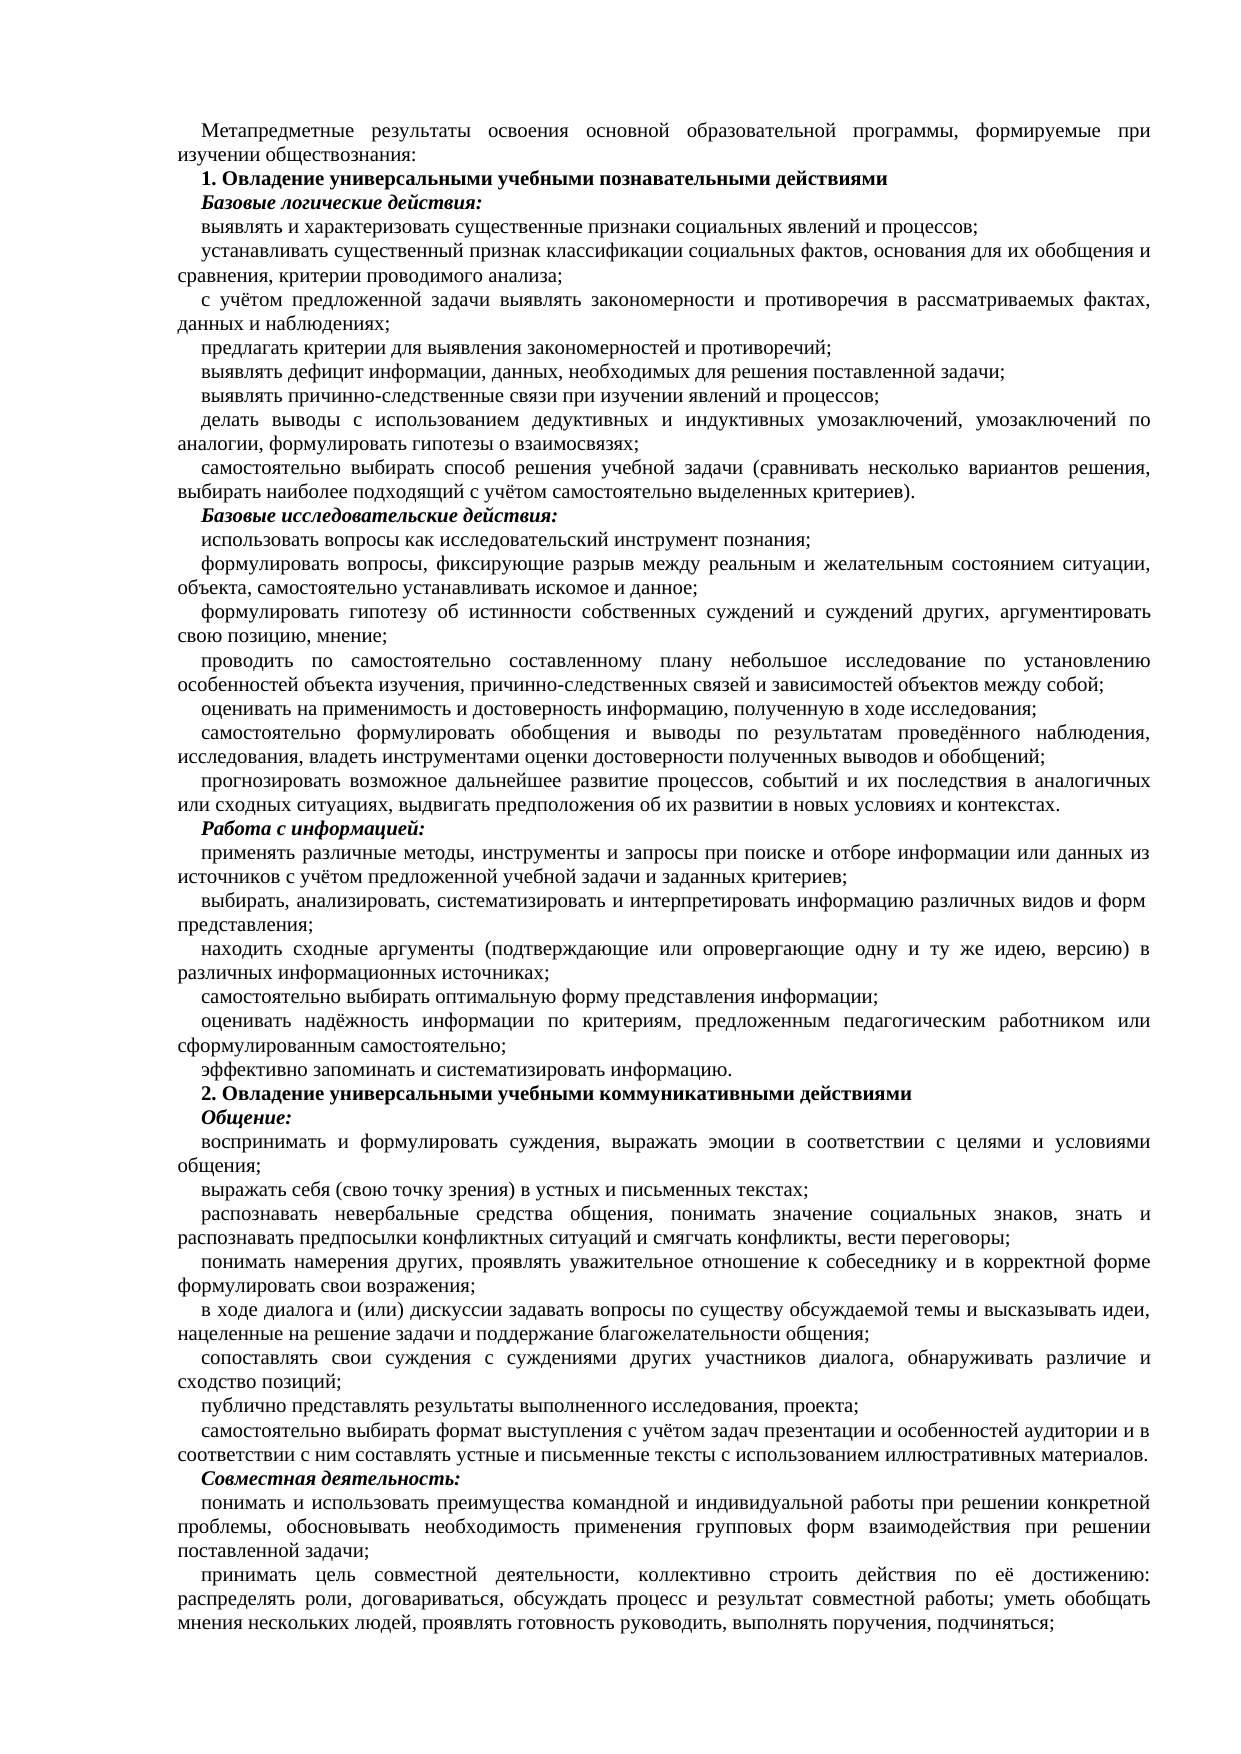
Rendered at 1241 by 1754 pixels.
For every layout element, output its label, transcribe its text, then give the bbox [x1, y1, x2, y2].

text 1. Овладение универсальными учебными познавательными действиями [177, 166, 1152, 190]
text принимать цель совместной деятельности, коллективно строить действия по её достижению: распределять роли, договариваться, обсуждать процесс и результат совместной работы; уметь обобщать мнения нескольких людей, проявлять готовность руководить, выполнять поручения, подчиняться; [177, 1562, 1152, 1634]
text формулировать гипотезу об истинности собственных суждений и суждений других, аргументировать свою позицию, мнение; [177, 599, 1152, 647]
text проводить по самостоятельно составленному плану небольшое исследование по установлению особенностей объекта изучения, причинно-следственных связей и зависимостей объектов между собой; [177, 647, 1152, 696]
text выявлять причинно-следственные связи при изучении явлений и процессов; [177, 383, 1152, 407]
text выявлять и характеризовать существенные признаки социальных явлений и процессов; [177, 214, 1152, 238]
text выявлять дефицит информации, данных, необходимых для решения поставленной задачи; [177, 359, 1152, 383]
text использовать вопросы как исследовательский инструмент познания; [177, 527, 1152, 551]
text Базовые логические действия: [177, 190, 1152, 214]
text находить сходные аргументы (подтверждающие или опровергающие одну и ту же идею, версию) в различных информационных источниках; [177, 936, 1152, 984]
text самостоятельно выбирать оптимальную форму представления информации; [177, 984, 1152, 1008]
text предлагать критерии для выявления закономерностей и противоречий; [177, 335, 1152, 359]
text делать выводы с использованием дедуктивных и индуктивных умозаключений, умозаключений по аналогии, формулировать гипотезы о взаимосвязях; [177, 407, 1152, 455]
text Совместная деятельность: [177, 1466, 1152, 1490]
text Общение: [177, 1105, 1152, 1129]
text Метапредметные результаты освоения основной образовательной программы, формируемые при изучении обществознания: [177, 118, 1152, 166]
text устанавливать существенный признак классификации социальных фактов, основания для их обобщения и сравнения, критерии проводимого анализа; [177, 238, 1152, 287]
text эффективно запоминать и систематизировать информацию. [177, 1057, 1152, 1081]
text применять различные методы, инструменты и запросы при поиске и отборе информации или данных из источников с учётом предложенной учебной задачи и заданных критериев; [177, 840, 1152, 888]
text самостоятельно выбирать формат выступления с учётом задач презентации и особенностей аудитории и в соответствии с ним составлять устные и письменные тексты с использованием иллюстративных материалов. [177, 1417, 1152, 1466]
text оценивать надёжность информации по критериям, предложенным педагогическим работником или сформулированным самостоятельно; [177, 1008, 1152, 1057]
text понимать и использовать преимущества командной и индивидуальной работы при решении конкретной проблемы, обосновывать необходимость применения групповых форм взаимодействия при решении поставленной задачи; [177, 1490, 1152, 1562]
text публично представлять результаты выполненного исследования, проекта; [177, 1393, 1152, 1417]
text выбирать, анализировать, систематизировать и интерпретировать информацию различных видов и форм представления; [177, 888, 1152, 936]
text в ходе диалога и (или) дискуссии задавать вопросы по существу обсуждаемой темы и высказывать идеи, нацеленные на решение задачи и поддержание благожелательности общения; [177, 1297, 1152, 1345]
text понимать намерения других, проявлять уважительное отношение к собеседнику и в корректной форме формулировать свои возражения; [177, 1249, 1152, 1297]
text прогнозировать возможное дальнейшее развитие процессов, событий и их последствия в аналогичных или сходных ситуациях, выдвигать предположения об их развитии в новых условиях и контекстах. [177, 768, 1152, 816]
text самостоятельно выбирать способ решения учебной задачи (сравнивать несколько вариантов решения, выбирать наиболее подходящий с учётом самостоятельно выделенных критериев). [177, 455, 1152, 503]
text с учётом предложенной задачи выявлять закономерности и противоречия в рассматриваемых фактах, данных и наблюдениях; [177, 287, 1152, 335]
text Работа с информацией: [177, 816, 1152, 840]
text 2. Овладение универсальными учебными коммуникативными действиями [177, 1081, 1152, 1105]
text формулировать вопросы, фиксирующие разрыв между реальным и желательным состоянием ситуации, объекта, самостоятельно устанавливать искомое и данное; [177, 551, 1152, 599]
text воспринимать и формулировать суждения, выражать эмоции в соответствии с целями и условиями общения; [177, 1129, 1152, 1177]
text сопоставлять свои суждения с суждениями других участников диалога, обнаруживать различие и сходство позиций; [177, 1345, 1152, 1393]
text распознавать невербальные средства общения, понимать значение социальных знаков, знать и распознавать предпосылки конфликтных ситуаций и смягчать конфликты, вести переговоры; [177, 1201, 1152, 1249]
text оценивать на применимость и достоверность информацию, полученную в ходе исследования; [177, 696, 1152, 720]
text самостоятельно формулировать обобщения и выводы по результатам проведённого наблюдения, исследования, владеть инструментами оценки достоверности полученных выводов и обобщений; [177, 720, 1152, 768]
text выражать себя (свою точку зрения) в устных и письменных текстах; [177, 1177, 1152, 1201]
text Базовые исследовательские действия: [177, 503, 1152, 527]
